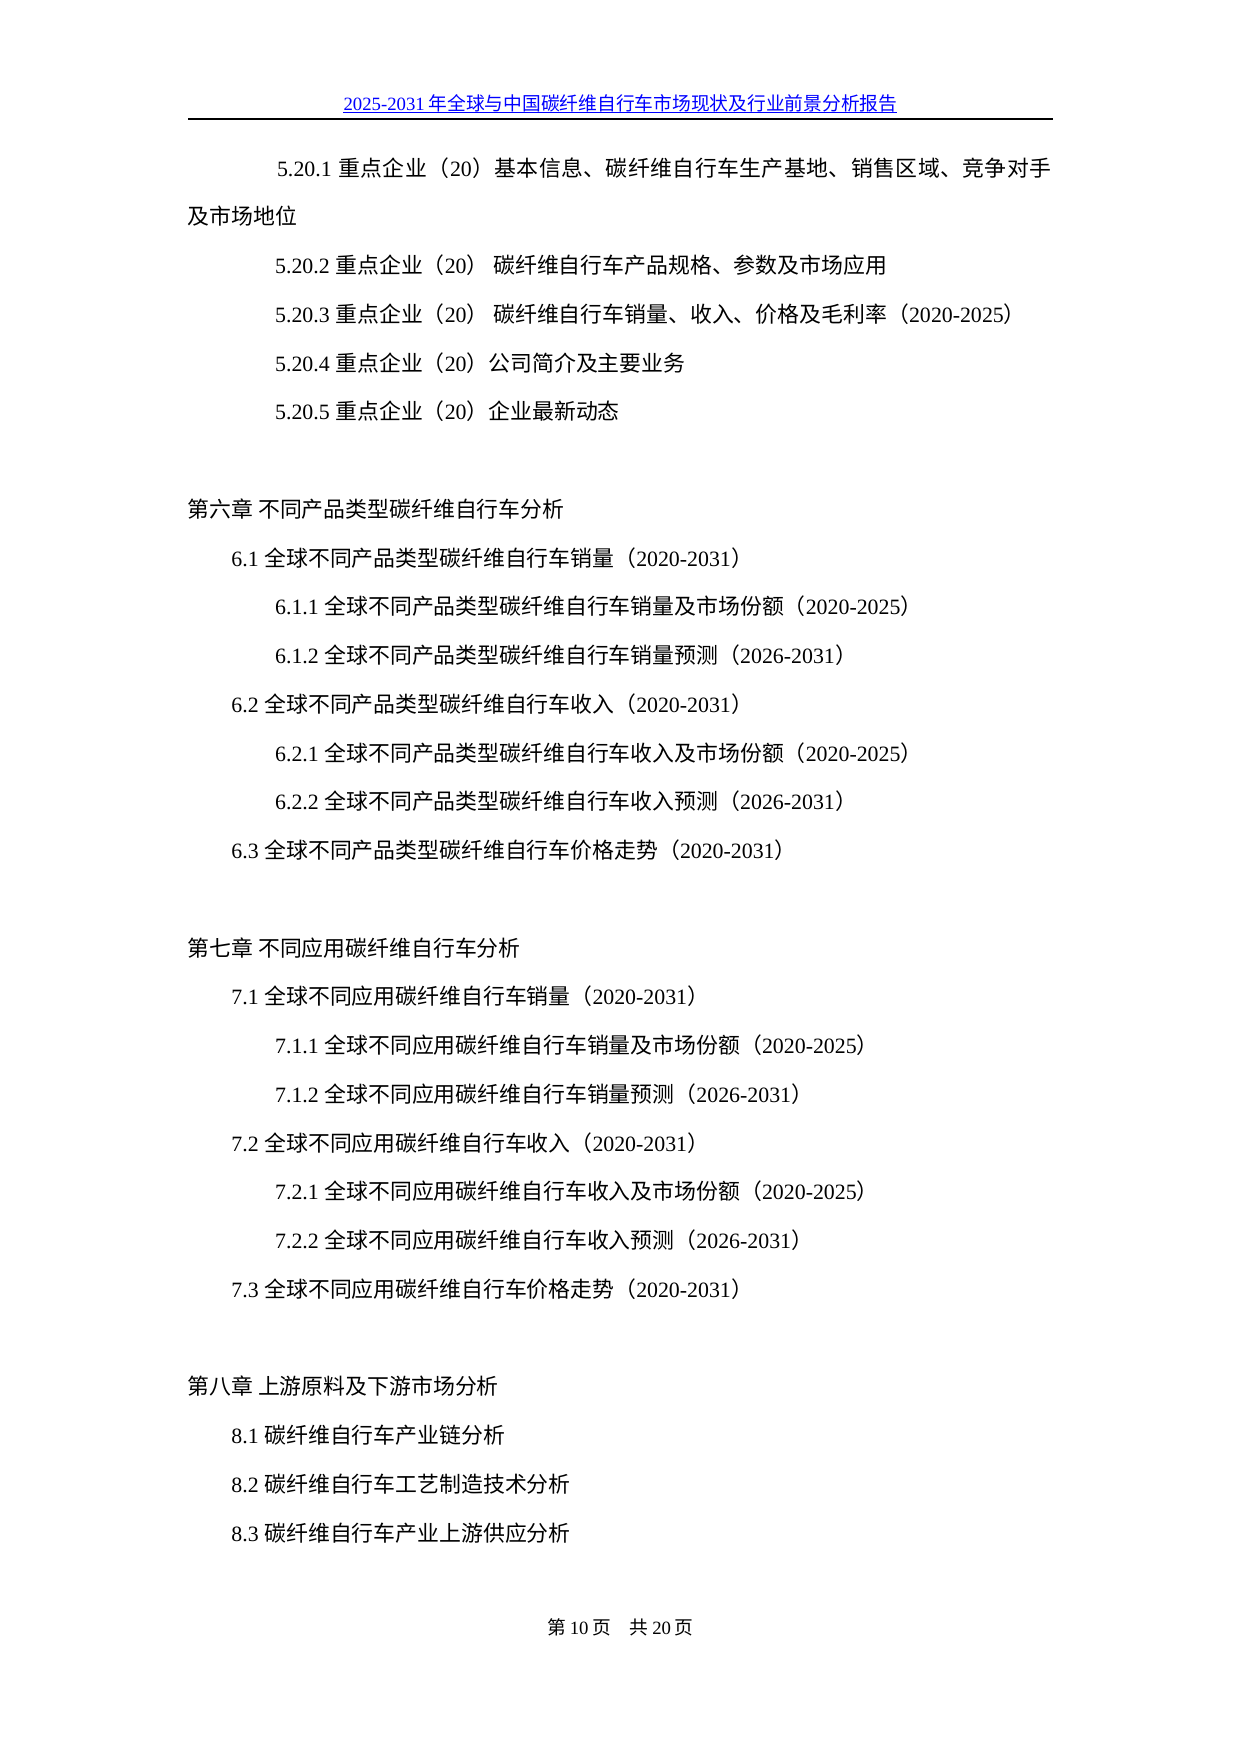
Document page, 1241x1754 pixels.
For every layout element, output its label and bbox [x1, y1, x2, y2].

text [187, 150, 1053, 1548]
